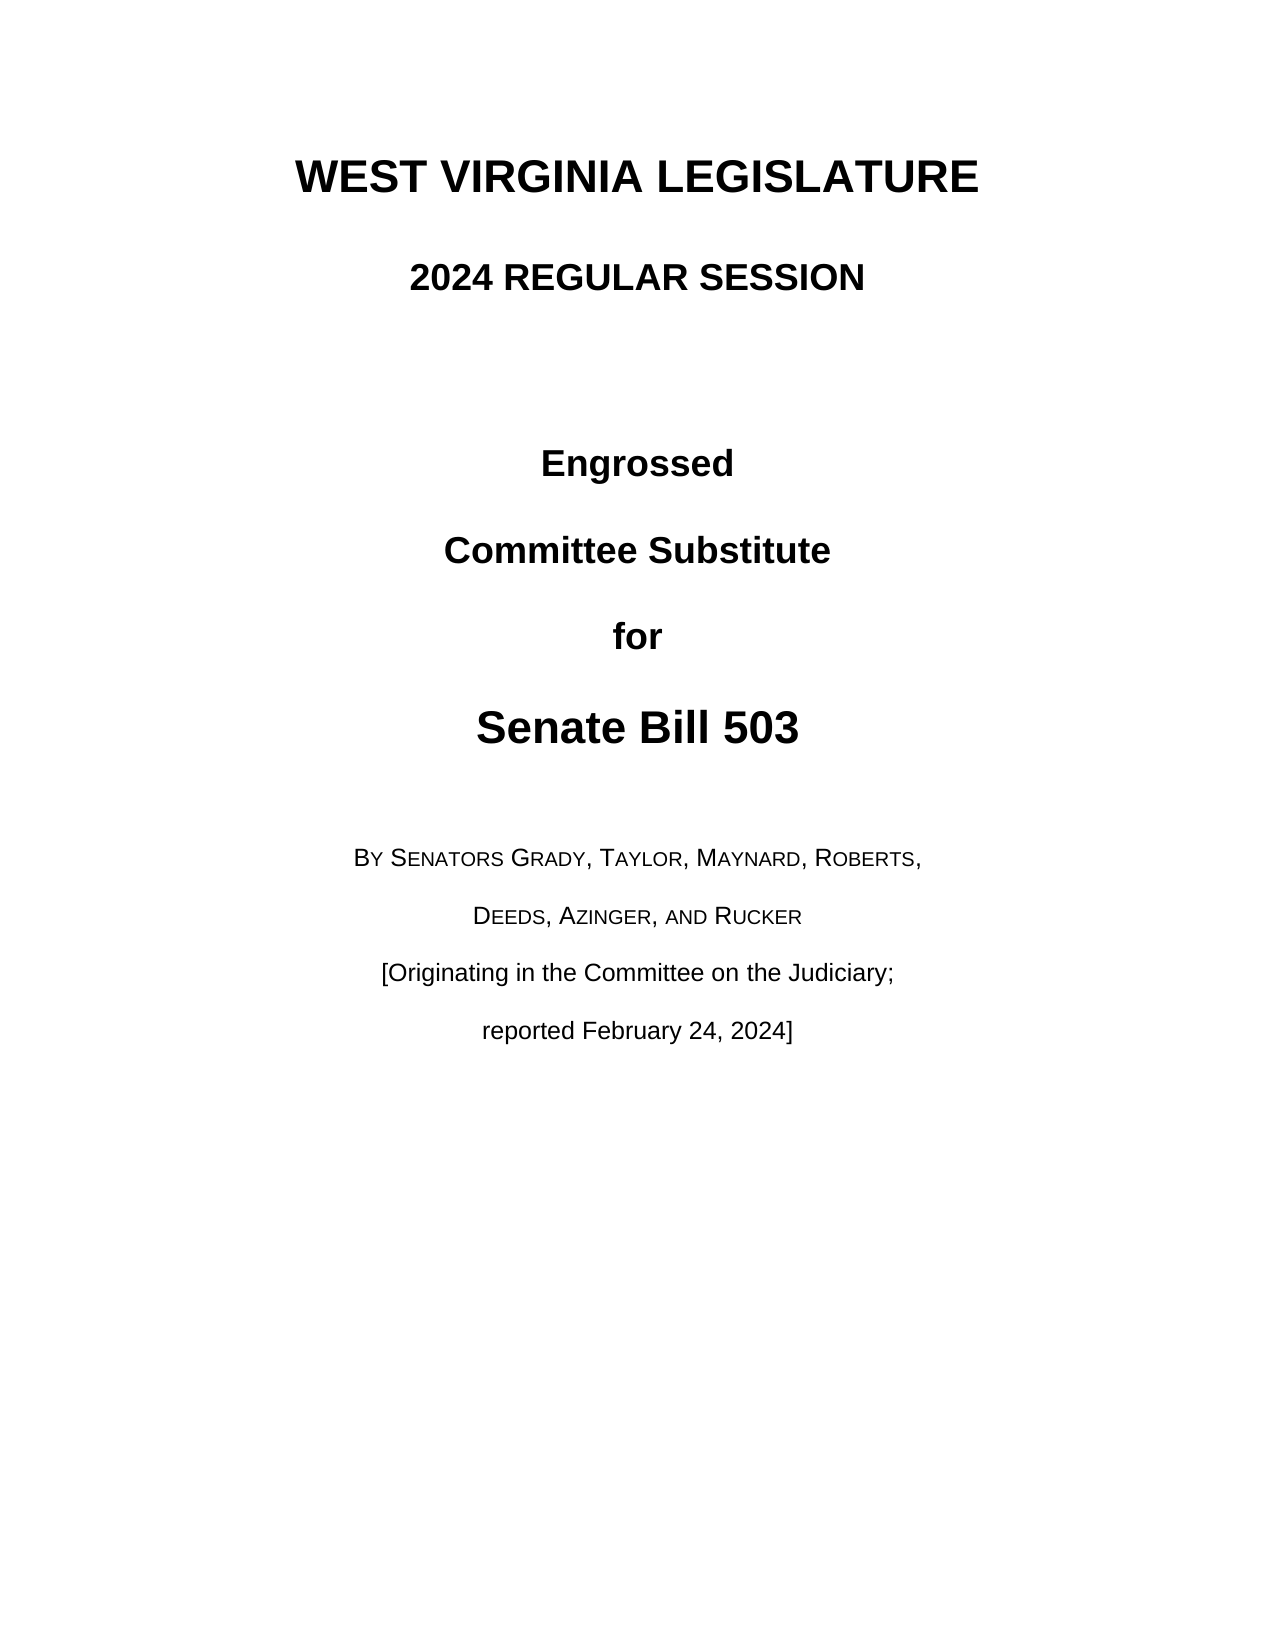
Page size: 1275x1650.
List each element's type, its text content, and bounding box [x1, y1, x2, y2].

title Committee Substitute [150, 528, 1125, 571]
text By Senators Grady, Taylor, Maynard, Roberts, Deeds, Azinger, and Rucker [337, 843, 937, 929]
text [Originating in the Committee on ; reported ] [337, 958, 937, 1044]
title WEST virginia legislature [150, 150, 1125, 203]
title 2024 regular session [150, 255, 1125, 298]
title Engrossed [150, 442, 1125, 485]
title for [150, 614, 1125, 657]
text Bill [150, 700, 1125, 753]
